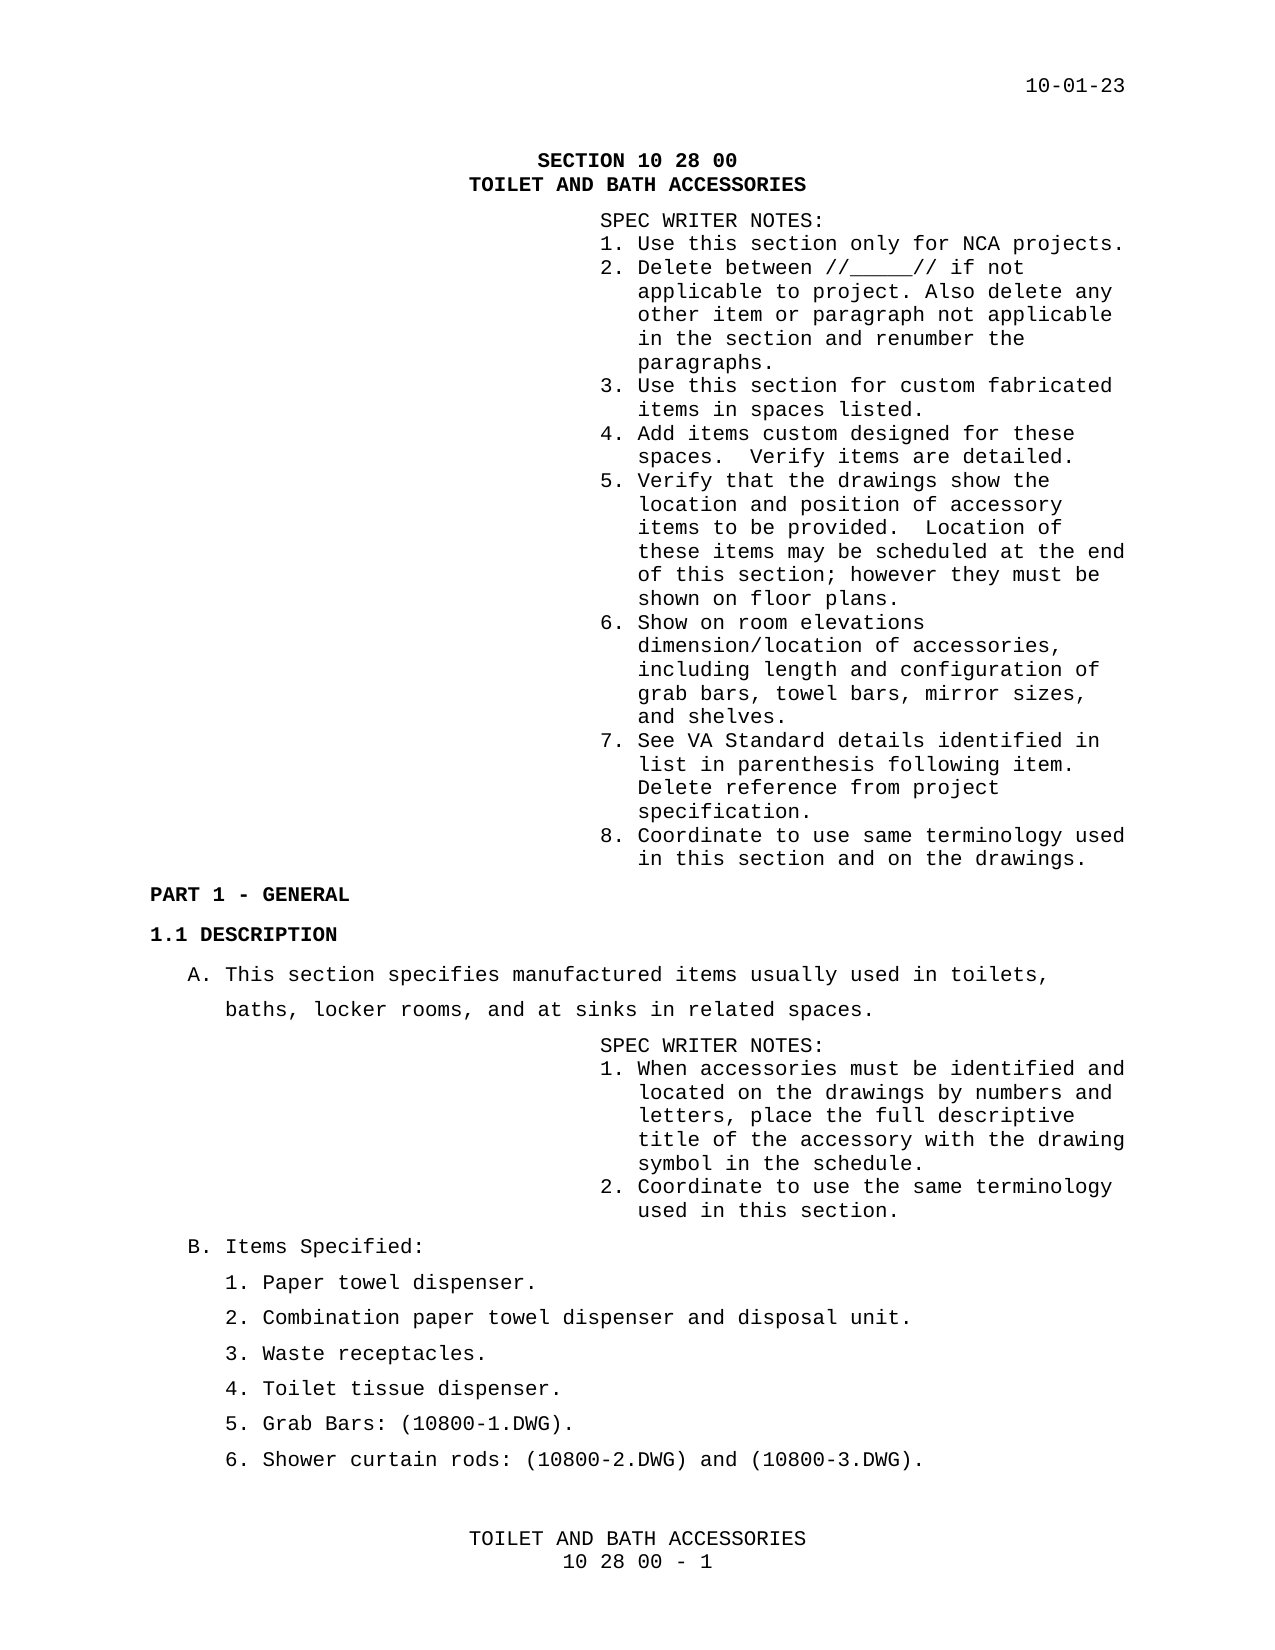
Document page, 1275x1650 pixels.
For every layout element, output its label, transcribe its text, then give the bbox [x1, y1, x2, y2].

text 2. Combination paper towel dispenser and disposal unit. [225, 1307, 1125, 1331]
text SPEC WRITER NOTES: [600, 1034, 1125, 1058]
text 1. Use this section only for NCA projects. [600, 233, 1125, 257]
text 1. Paper towel dispenser. [225, 1272, 1125, 1295]
text 1.1 DESCRIPTION [150, 924, 1125, 948]
text 5. Grab Bars: (10800-1.DWG). [225, 1413, 1125, 1437]
title SECTION 10 28 00 TOILET AND ACCESSORIES [150, 150, 1125, 197]
text 1. When accessories must be identified and located on the drawings by numbers and letters, place the full descriptive title of the accessory with the drawing symbol in the schedule. [600, 1058, 1125, 1176]
text 6. Show on room elevations dimension/location of accessories, including length and configuration of grab bars, towel bars, mirror sizes, and shelves. [600, 612, 1125, 730]
text 8. Coordinate to use same terminology used in this section and on the drawings. [600, 824, 1125, 872]
text 5. Verify that the drawings show the location and position of accessory items to be provided. Location of these items may be scheduled at the end of this section; however they must be shown on floor plans. [600, 470, 1125, 612]
text A. This section specifies manufactured items usually used in toilets, baths, locker rooms, and at sinks in related spaces. [187, 964, 1125, 1023]
text PART 1 - GENERAL [150, 884, 1125, 908]
text 2. Coordinate to use the same terminology used in this section. [600, 1176, 1125, 1224]
text 4. Add items custom designed for these spaces. Verify items are detailed. [600, 423, 1125, 470]
text 3. Use this section for custom fabricated items in spaces listed. [600, 375, 1125, 423]
text SPEC WRITER NOTES: [600, 210, 1125, 233]
text 4. Toilet tissue dispenser. [225, 1378, 1125, 1402]
text 2. Delete between //_____// if not applicable to project. Also delete any other item or paragraph not applicable in the section and renumber the paragraphs. [600, 257, 1125, 375]
text 3. Waste receptacles. [225, 1342, 1125, 1366]
text 6. Shower curtain rods: (10800-2.DWG) and (10800-3.DWG). [225, 1449, 1125, 1472]
text B. Items Specified: [187, 1236, 1125, 1260]
text 7. See VA Standard details identified in list in parenthesis following item. Delete reference from project specification. [600, 730, 1125, 824]
